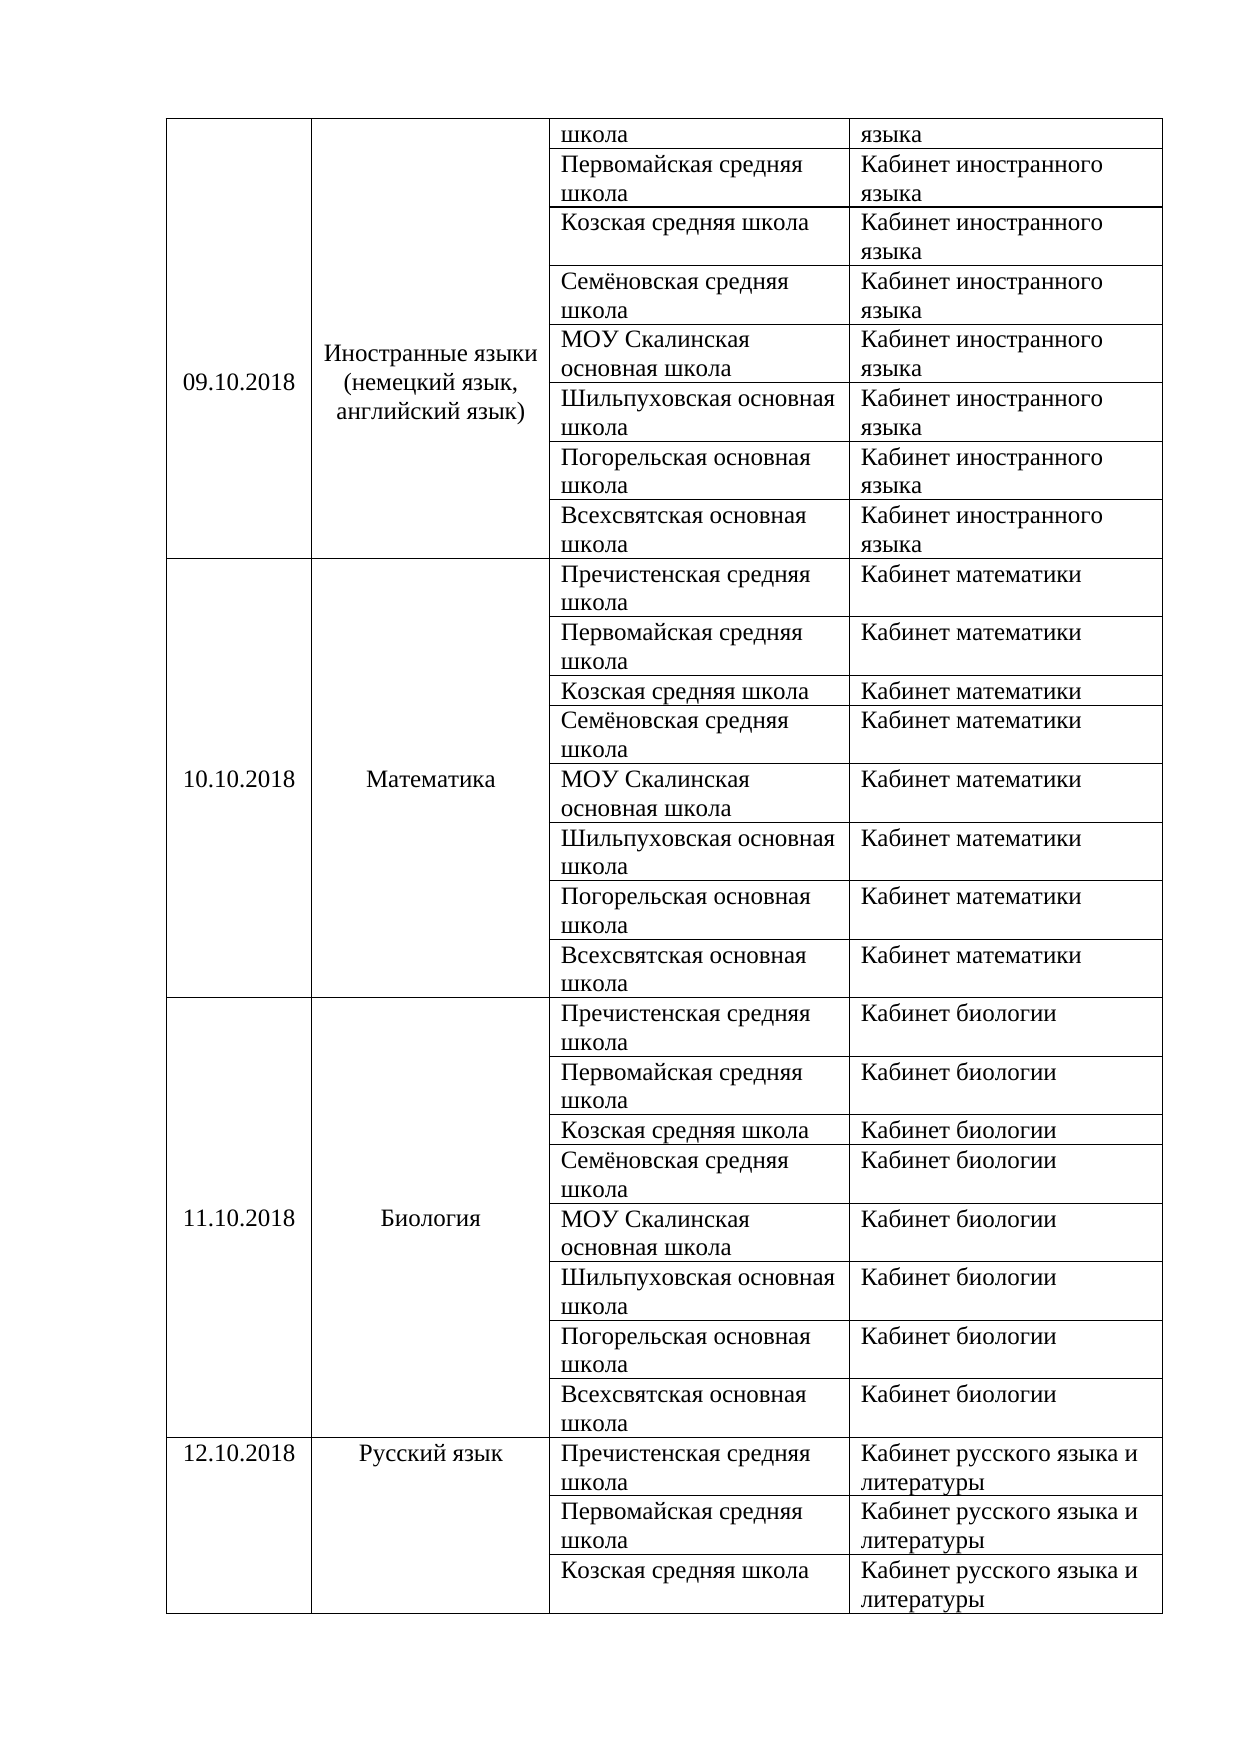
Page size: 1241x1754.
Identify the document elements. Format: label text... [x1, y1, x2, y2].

table_cell Кабинет биологии [850, 1057, 1162, 1114]
table_cell Козская средняя школа [550, 208, 849, 265]
table_cell Первомайская средняя школа [550, 617, 849, 675]
table_cell Кабинет иностранного языка [850, 442, 1162, 499]
table_cell Кабинет иностранного языка [850, 208, 1162, 265]
table_cell Козская средняя школа [550, 1555, 849, 1612]
table_cell 09.10.2018 [167, 119, 311, 558]
table_cell Кабинет биологии [850, 1321, 1162, 1378]
table_cell Кабинет математики [850, 559, 1162, 616]
table_cell 10.10.2018 [167, 559, 311, 997]
table_cell Всехсвятская основная школа [550, 1379, 849, 1437]
table_cell Семёновская средняя школа [550, 1145, 849, 1203]
table_cell 12.10.2018 [167, 1438, 311, 1612]
table_cell Козская средняя школа [550, 1115, 849, 1144]
table_cell Кабинет биологии [850, 1115, 1162, 1144]
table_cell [312, 119, 549, 558]
table_cell 11.10.2018 [167, 998, 311, 1437]
table_cell Всехсвятская основная школа [550, 500, 849, 558]
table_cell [850, 119, 1162, 148]
table_cell Погорельская основная школа [550, 1321, 849, 1378]
table_cell Пречистенская средняя школа [550, 559, 849, 616]
table_cell Первомайская средняя школа [550, 1057, 849, 1114]
table_cell Кабинет биологии [850, 1262, 1162, 1320]
table_cell Первомайская средняя школа [550, 149, 849, 206]
table_cell Кабинет иностранного языка [850, 500, 1162, 558]
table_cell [850, 1555, 1162, 1612]
table_cell Погорельская основная школа [550, 881, 849, 939]
table_cell Кабинет математики [850, 617, 1162, 675]
table_cell Кабинет математики [850, 676, 1162, 704]
table_cell Кабинет биологии [850, 998, 1162, 1056]
table_cell Шильпуховская основная школа [550, 383, 849, 441]
table_cell Козская средняя школа [550, 676, 849, 704]
table_cell Математика [312, 559, 549, 997]
table_cell Кабинет иностранного языка [850, 266, 1162, 323]
table_cell МОУ Скалинская основная школа [550, 764, 849, 822]
table_cell Кабинет математики [850, 881, 1162, 939]
table_cell Пречистенская средняя школа [550, 998, 849, 1056]
table_cell Биология [312, 998, 549, 1437]
table_cell Кабинет биологии [850, 1204, 1162, 1261]
table_cell Кабинет иностранного языка [850, 383, 1162, 441]
table_cell Шильпуховская основная школа [550, 823, 849, 880]
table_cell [550, 119, 849, 148]
table_cell МОУ Скалинская основная школа [550, 325, 849, 382]
table_cell Кабинет русского языка и литературы [850, 1438, 1162, 1495]
table_cell Кабинет биологии [850, 1145, 1162, 1203]
table_cell Шильпуховская основная школа [550, 1262, 849, 1320]
table_cell Первомайская средняя школа [550, 1496, 849, 1554]
table_cell Кабинет иностранного языка [850, 325, 1162, 382]
table_cell Семёновская средняя школа [550, 706, 849, 763]
table_cell Кабинет математики [850, 823, 1162, 880]
table_cell Семёновская средняя школа [550, 266, 849, 323]
table_cell Кабинет математики [850, 940, 1162, 997]
table_cell МОУ Скалинская основная школа [550, 1204, 849, 1261]
table_cell Пречистенская средняя школа [550, 1438, 849, 1495]
table_cell Кабинет биологии [850, 1379, 1162, 1437]
table_cell Кабинет иностранного языка [850, 149, 1162, 206]
table_cell Всехсвятская основная школа [550, 940, 849, 997]
table_cell Погорельская основная школа [550, 442, 849, 499]
table_cell Кабинет математики [850, 706, 1162, 763]
table_cell Русский язык [312, 1438, 549, 1612]
table_cell Кабинет математики [850, 764, 1162, 822]
table_cell Кабинет русского языка и литературы [850, 1496, 1162, 1554]
